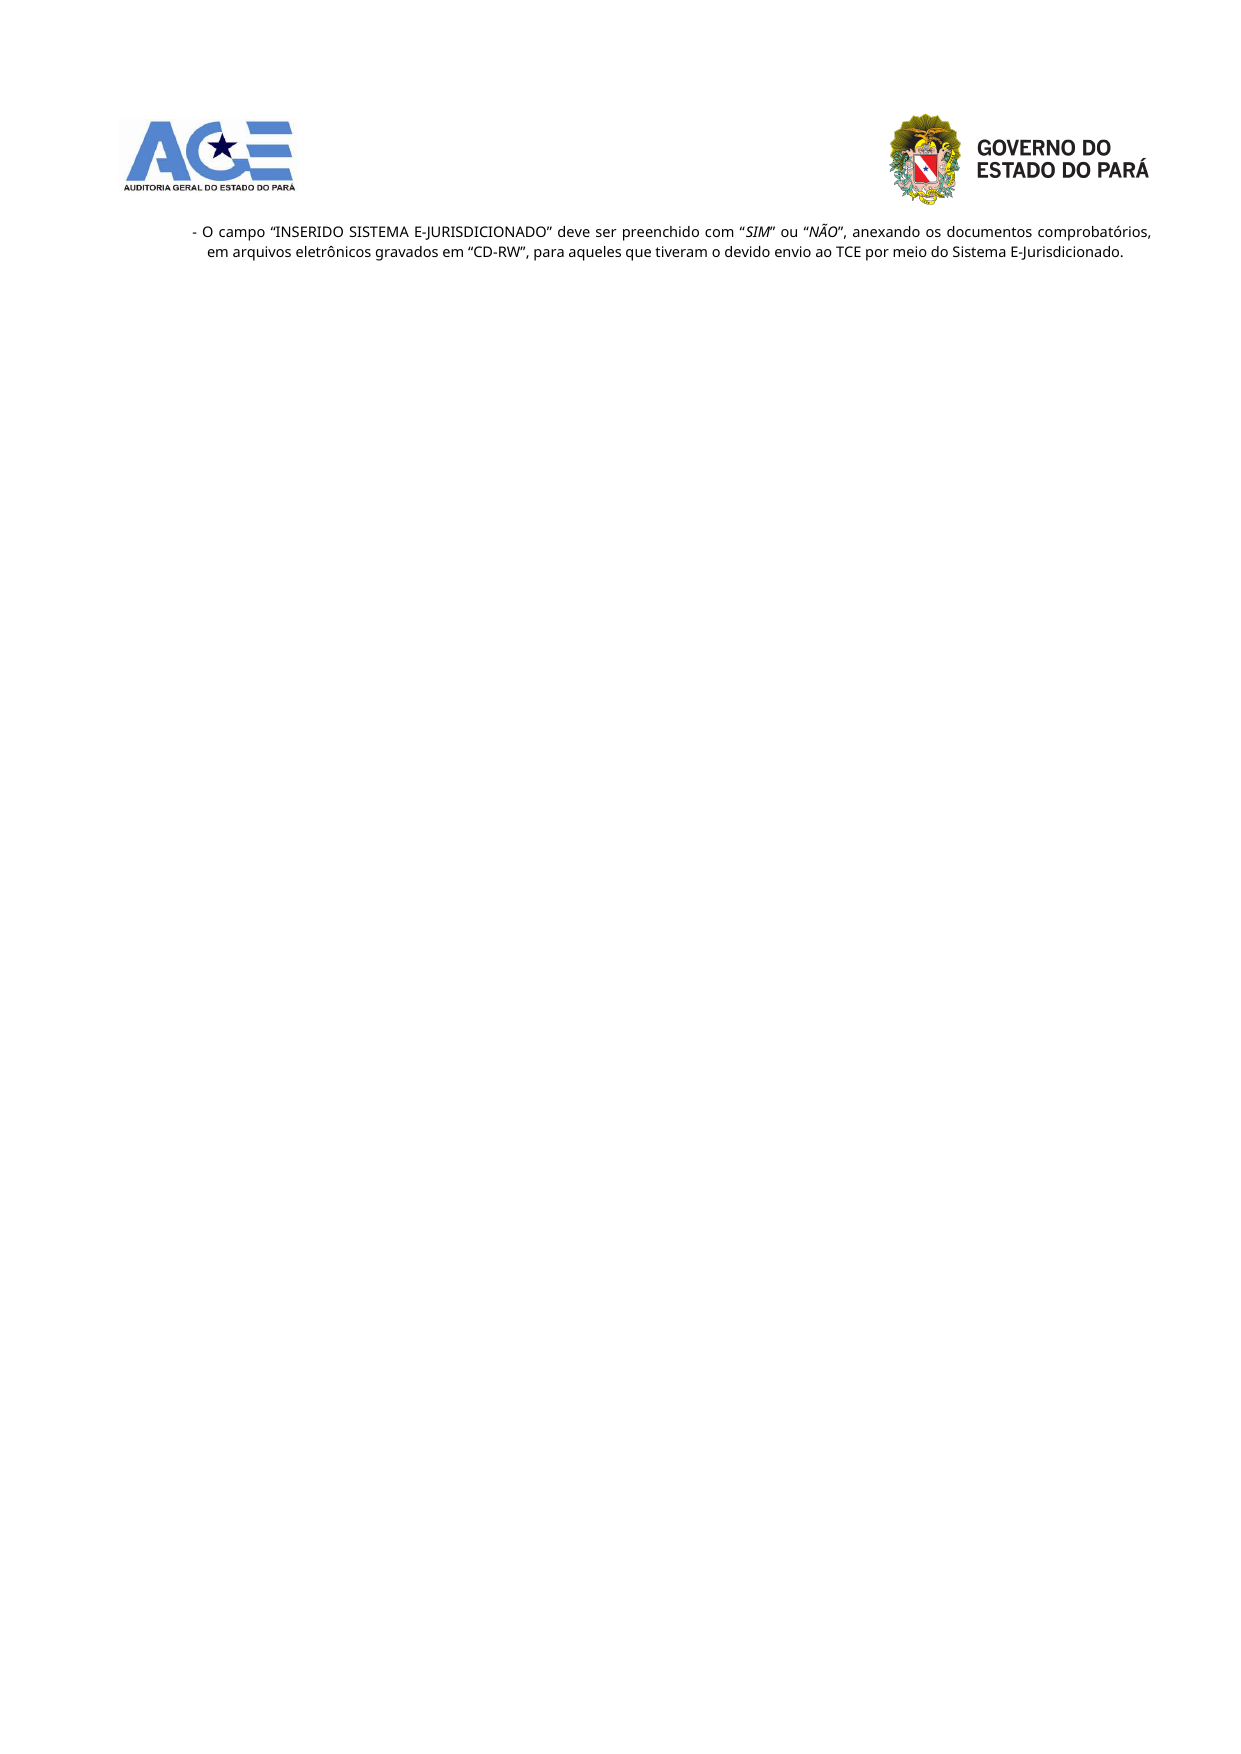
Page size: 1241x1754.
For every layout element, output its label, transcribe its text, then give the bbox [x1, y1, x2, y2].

picture [886, 111, 1149, 206]
picture [119, 119, 298, 195]
text - O campo “INSERIDO SISTEMA E-JURISDICIONADO” deve ser preenchido com “SIM” ou “NÃO”, anexando os documentos comprobatórios, em arquivos eletrônicos gravados em “CD-RW”, para aqueles que tiveram o devido envio ao TCE por meio do Sistema E-Jurisdicionado. [192, 221, 1152, 261]
